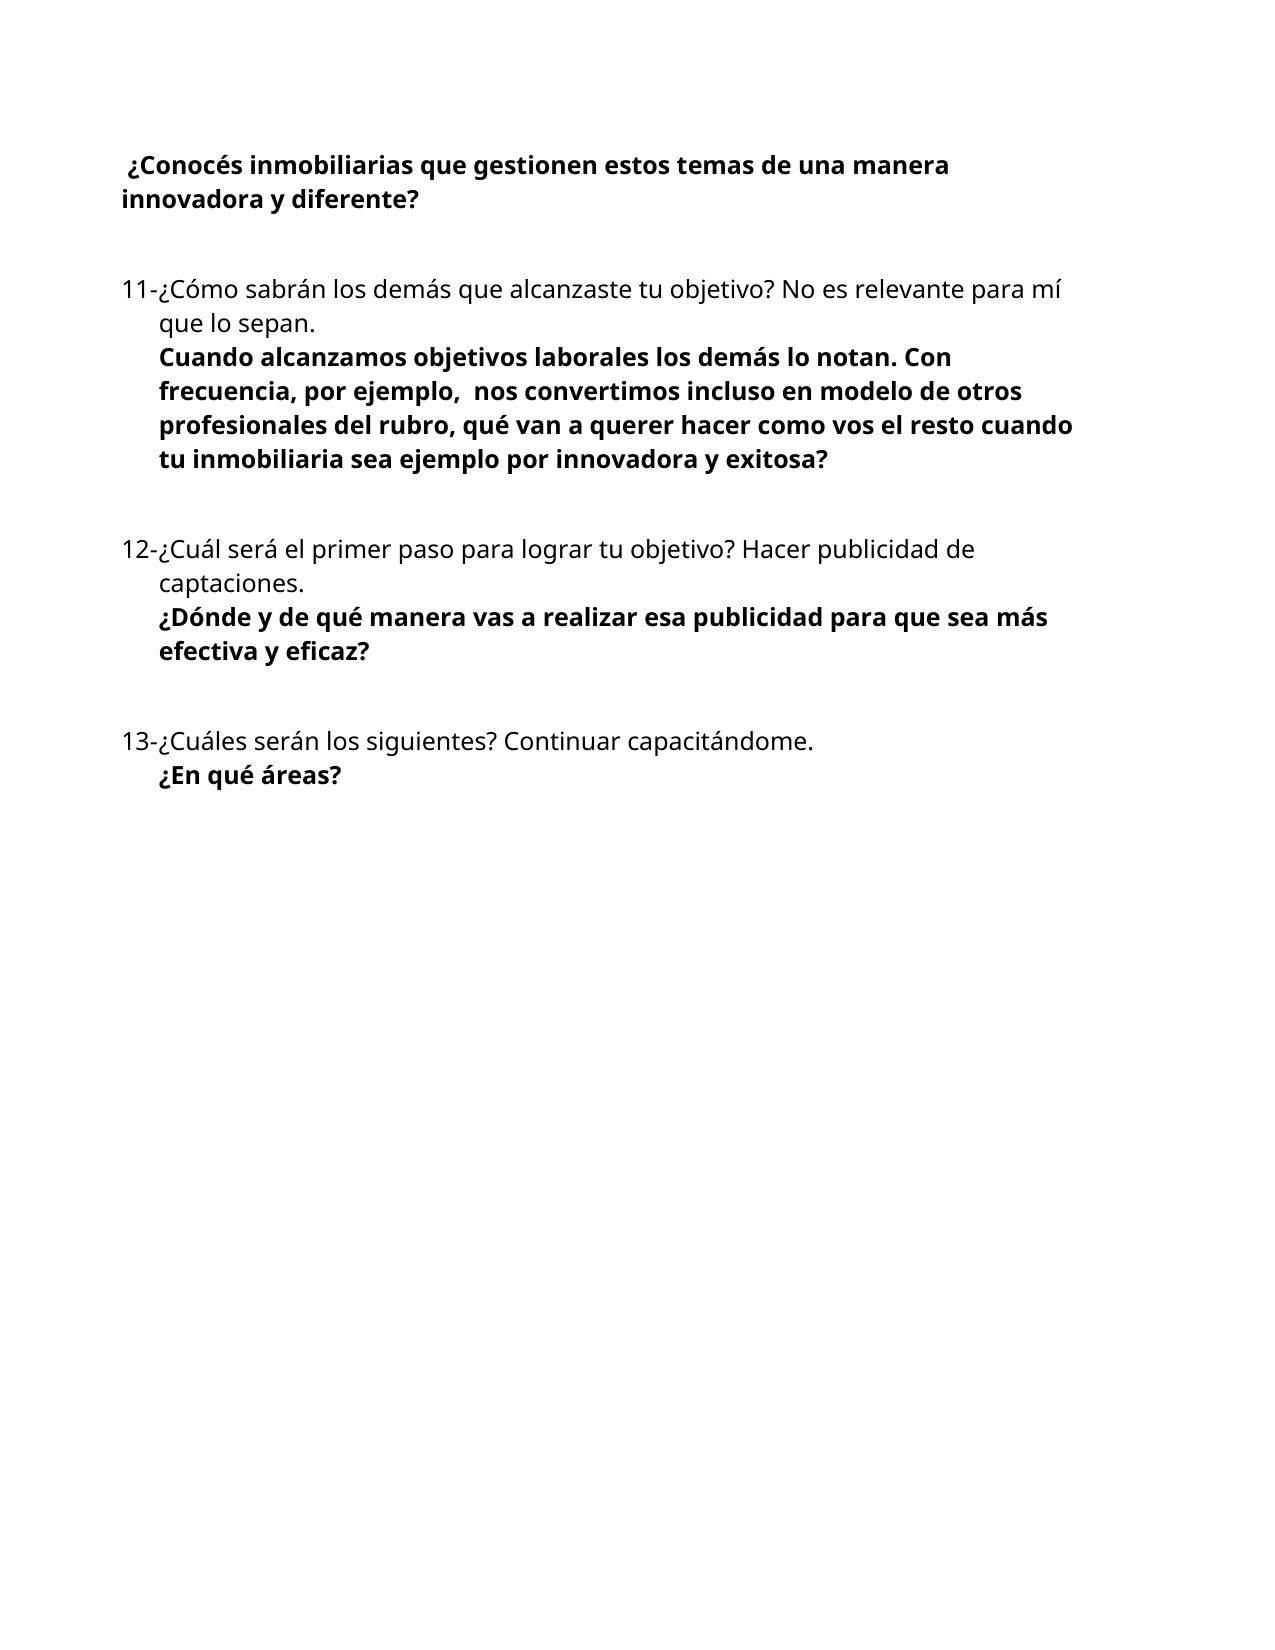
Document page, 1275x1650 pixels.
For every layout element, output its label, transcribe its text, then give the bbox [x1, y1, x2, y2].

text Cuando alcanzamos objetivos laborales los demás lo notan. Con frecuencia, por ejemplo, nos convertimos incluso en modelo de otros profesionales del rubro, qué van a querer hacer como vos el resto cuando tu inmobiliaria sea ejemplo por innovadora y exitosa? [158, 340, 1098, 476]
list ¿Cuáles serán los siguientes? Continuar capacitándome. [121, 724, 1098, 758]
list ¿Cuál será el primer paso para lograr tu objetivo? Hacer publicidad de captaciones. [121, 532, 1098, 600]
text ¿En qué áreas? [158, 758, 1098, 792]
text ¿Conocés inmobiliarias que gestionen estos temas de una manera innovadora y diferente? [121, 148, 1098, 216]
list ¿Cómo sabrán los demás que alcanzaste tu objetivo? No es relevante para mí que lo sepan. [121, 272, 1098, 340]
text ¿Dónde y de qué manera vas a realizar esa publicidad para que sea más efectiva y eficaz? [158, 600, 1098, 668]
